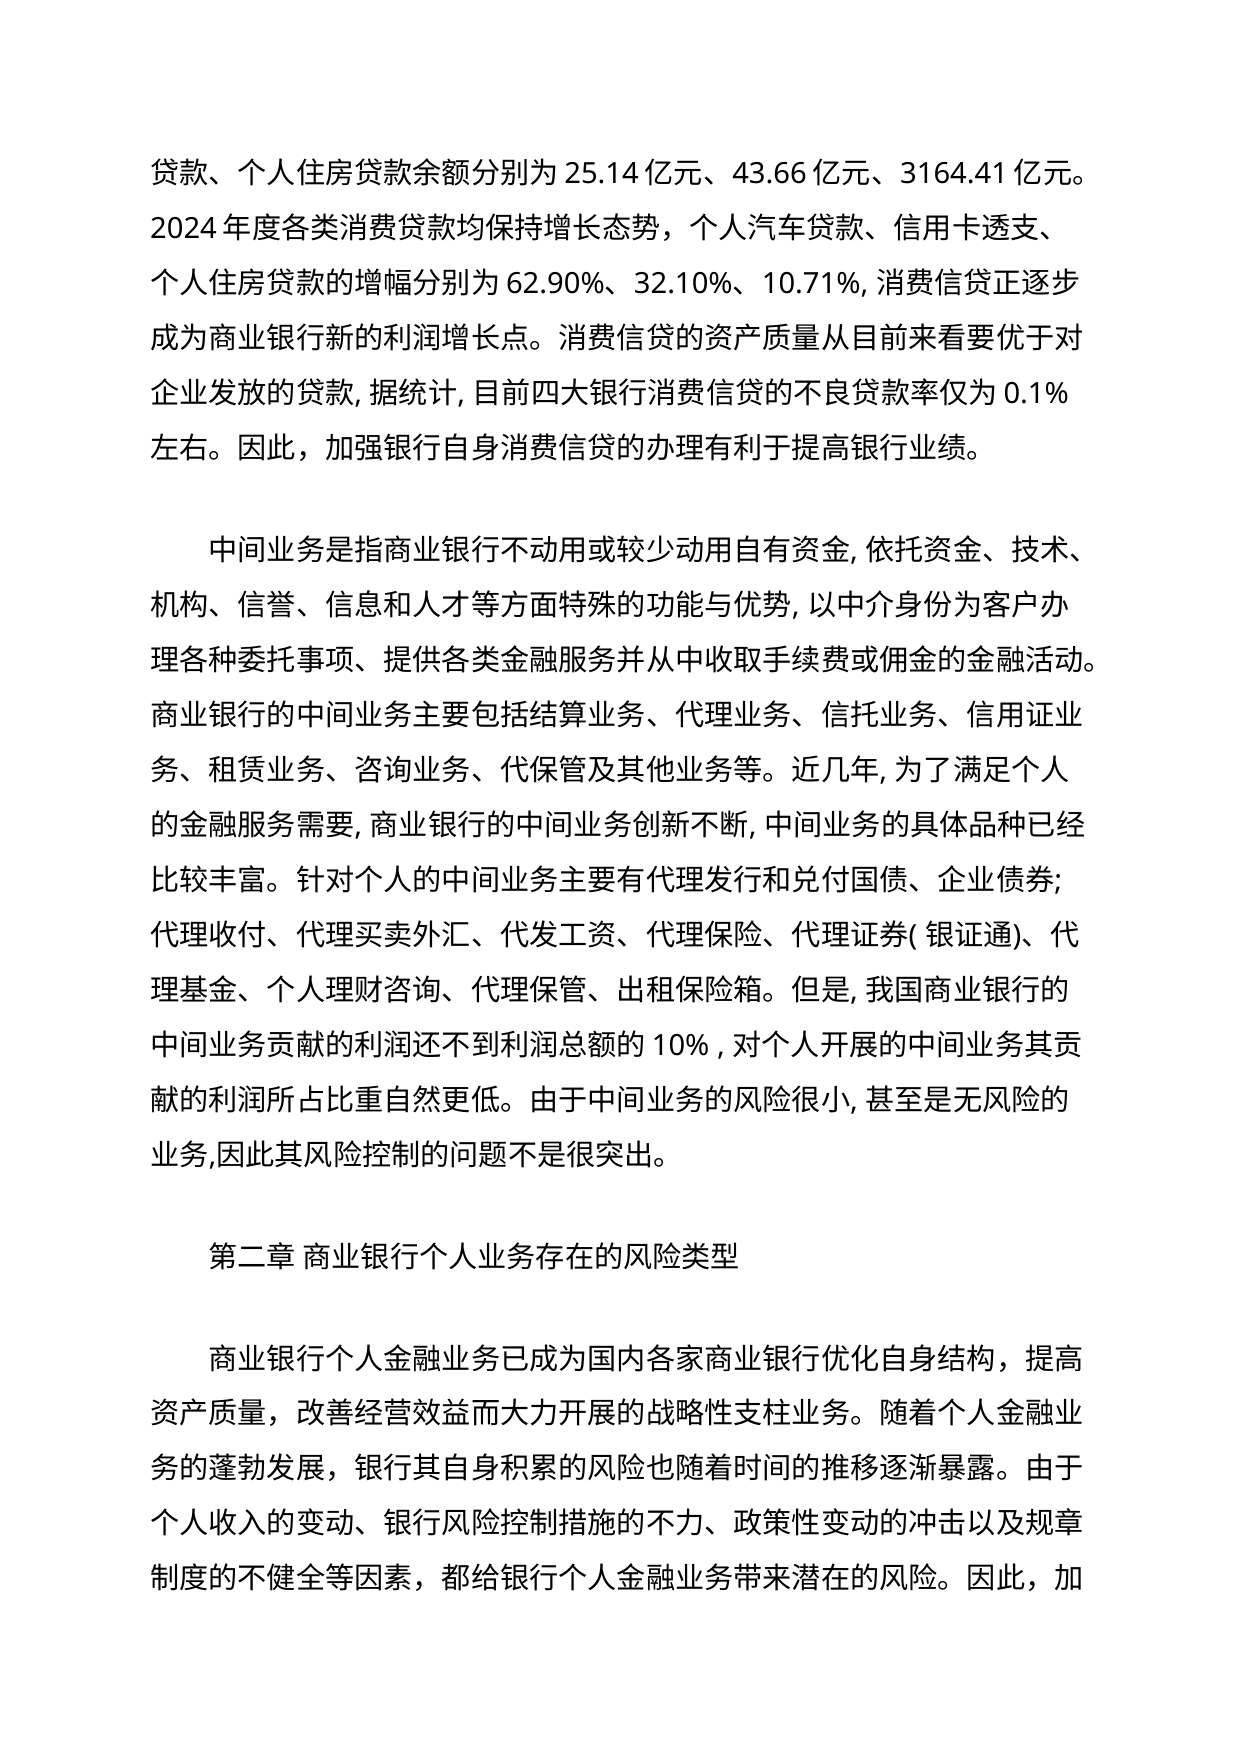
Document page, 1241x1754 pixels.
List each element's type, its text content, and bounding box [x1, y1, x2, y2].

text 中间业务是指商业银行不动用或较少动用自有资金, 依托资金、技术、机构、信誉、信息和人才等方面特殊的功能与优势, 以中介身份为客户办理各种委托事项、提供各类金融服务并从中收取手续费或佣金的金融活动。商业银行的中间业务主要包括结算业务、代理业务、信托业务、信用证业务、租赁业务、咨询业务、代保管及其他业务等。近几年, 为了满足个人的金融服务需要, 商业银行的中间业务创新不断, 中间业务的具体品种已经比较丰富。针对个人的中间业务主要有代理发行和兑付国债、企业债券; 代理收付、代理买卖外汇、代发工资、代理保险、代理证券( 银证通)、代理基金、个人理财咨询、代理保管、出租保险箱。但是, 我国商业银行的中间业务贡献的利润还不到利润总额的10% , 对个人开展的中间业务其贡献的利润所占比重自然更低。由于中间业务的风险很小, 甚至是无风险的业务,因此其风险控制的问题不是很突出。 [150, 527, 1090, 1174]
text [150, 150, 1090, 467]
text 第二章 商业银行个人业务存在的风险类型 [150, 1233, 1090, 1276]
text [150, 1335, 1090, 1597]
